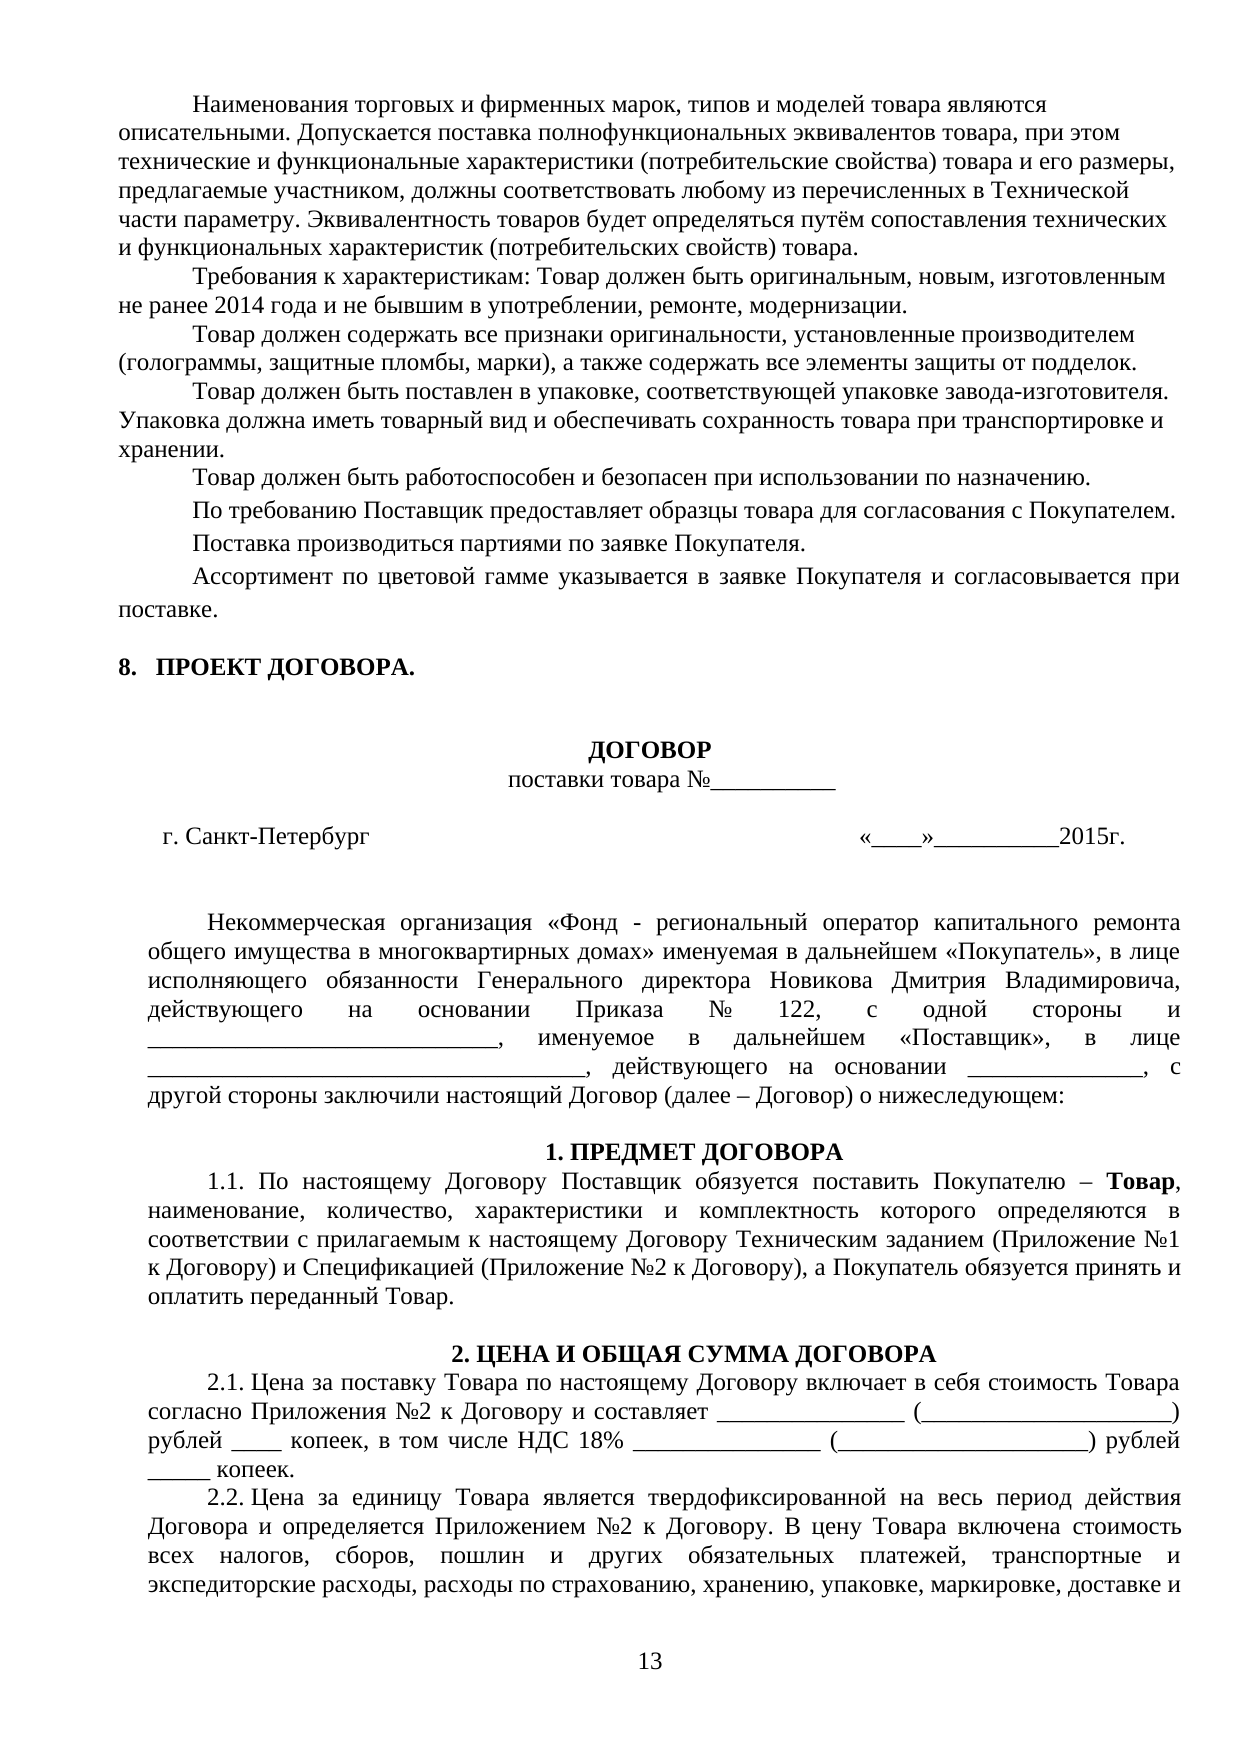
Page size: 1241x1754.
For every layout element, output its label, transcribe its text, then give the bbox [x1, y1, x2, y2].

text 2.1. Цена за поставку Товара по настоящему Договору включает в себя стоимость Товара согласно Приложения №2 к Договору и составляет _______________ (____________________) рублей ____ копеек, в том числе НДС 18% _______________ (____________________) рублей _____ копеек. [148, 1367, 1181, 1482]
text Требования к характеристикам: Товар должен быть оригинальным, новым, изготовленным не ранее 2014 года и не бывшим в употреблении, ремонте, модернизации. [118, 261, 1181, 319]
list Товар должен быть работоспособен и безопасен при использовании по назначению. [192, 462, 1181, 491]
text г. Санкт-Петербург «____»__________2015г. [162, 821, 1181, 850]
text 1.1. По настоящему Договору Поставщик обязуется поставить Покупателю – Товар, наименование, количество, характеристики и комплектность которого определяются в соответствии с прилагаемым к настоящему Договору Техническим заданием (Приложение №1 к Договору) и Спецификацией (Приложение №2 к Договору), а Покупатель обязуется принять и оплатить переданный Товар. [148, 1166, 1181, 1310]
text 1. ПРЕДМЕТ ДОГОВОРА [148, 1137, 1181, 1166]
list Поставка производиться партиями по заявке Покупателя. [118, 528, 1181, 557]
text Наименования торговых и фирменных марок, типов и моделей товара являются описательными. Допускается поставка полнофункциональных эквивалентов товара, при этом технические и функциональные характеристики (потребительские свойства) товара и его размеры, предлагаемые участником, должны соответствовать любому из перечисленных в Технической части параметру. Эквивалентность товаров будет определяться путём сопоставления технических и функциональных характеристик (потребительских свойств) товара. [118, 89, 1181, 261]
list По требованию Поставщик предоставляет образцы товара для согласования с Покупателем. [118, 495, 1181, 524]
list Ассортимент по цветовой гамме указывается в заявке Покупателя и согласовывается при поставке. [118, 561, 1181, 623]
text поставки товара №__________ [156, 764, 1181, 792]
text ДОГОВОР [118, 735, 1181, 764]
text 2. ЦЕНА И ОБЩАЯ СУММА ДОГОВОРА [148, 1339, 1181, 1367]
list ПРОЕКТ ДОГОВОРА. [118, 652, 1181, 681]
text Некоммерческая организация «Фонд - региональный оператор капитального ремонта общего имущества в многоквартирных домах» именуемая в дальнейшем «Покупатель», в лице исполняющего обязанности Генерального директора Новикова Дмитрия Владимировича, действующего на основании Приказа № 122, с одной стороны и ____________________________, именуемое в дальнейшем «Поставщик», в лице ___________________________________, действующего на основании ______________, с другой стороны заключили настоящий Договор (далее – Договор) о нижеследующем: [148, 907, 1181, 1109]
text Товар должен содержать все признаки оригинальности, установленные производителем (голограммы, защитные пломбы, марки), а также содержать все элементы защиты от подделок. [118, 319, 1181, 376]
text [148, 1482, 1182, 1597]
text Товар должен быть поставлен в упаковке, соответствующей упаковке завода-изготовителя. Упаковка должна иметь товарный вид и обеспечивать сохранность товара при транспортировке и хранении. [118, 376, 1181, 462]
